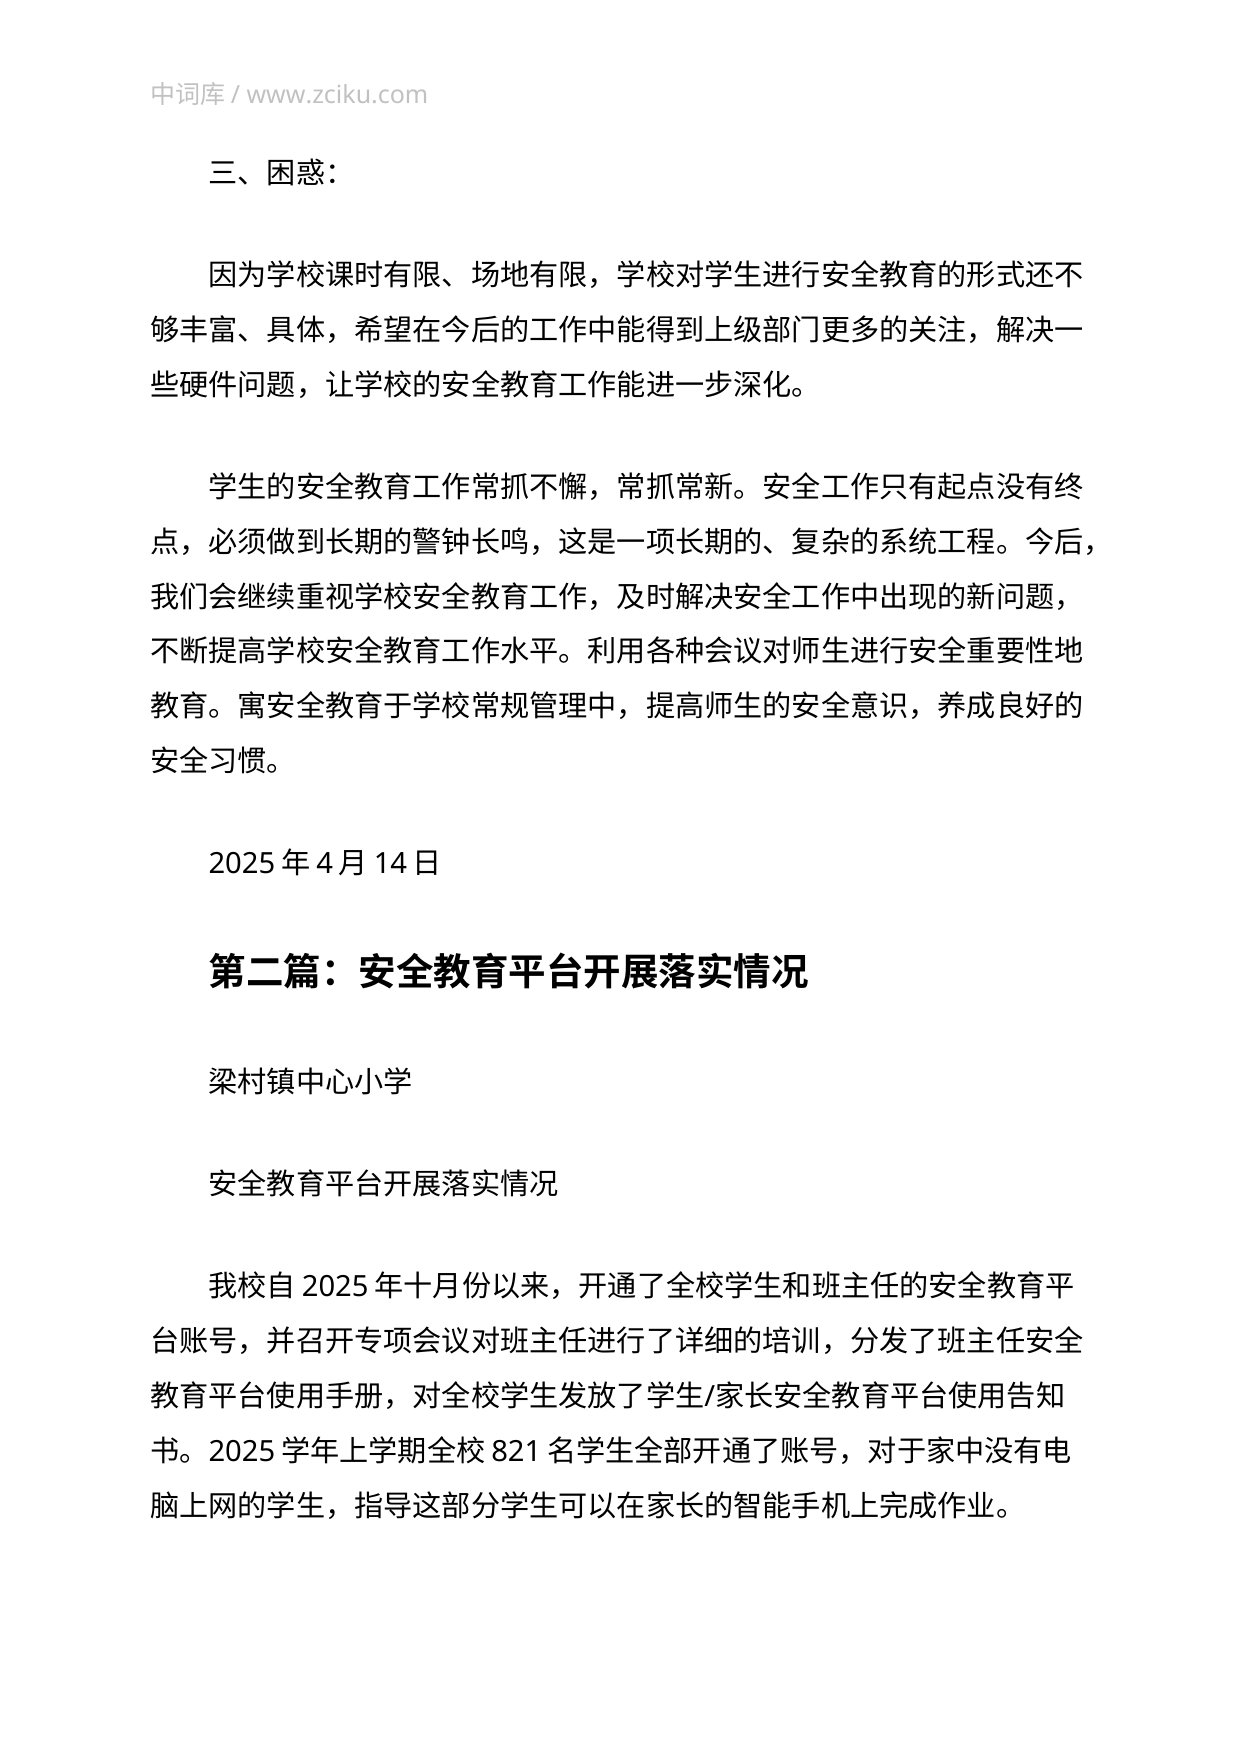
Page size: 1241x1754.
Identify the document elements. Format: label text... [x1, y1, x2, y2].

text 2025年4月14日 [150, 839, 1090, 882]
text 梁村镇中心小学 [150, 1059, 1090, 1101]
text 第二篇：安全教育平台开展落实情况 [150, 942, 1090, 996]
text 学生的安全教育工作常抓不懈，常抓常新。安全工作只有起点没有终点，必须做到长期的警钟长鸣，这是一项长期的、复杂的系统工程。今后，我们会继续重视学校安全教育工作，及时解决安全工作中出现的新问题，不断提高学校安全教育工作水平。利用各种会议对师生进行安全重要性地教育。寓安全教育于学校常规管理中，提高师生的安全意识，养成良好的安全习惯。 [150, 463, 1090, 780]
text 三、困惑： [150, 150, 1090, 192]
text 我校自2025年十月份以来，开通了全校学生和班主任的安全教育平台账号，并召开专项会议对班主任进行了详细的培训，分发了班主任安全教育平台使用手册，对全校学生发放了学生/家长安全教育平台使用告知书。2025学年上学期全校821名学生全部开通了账号，对于家中没有电脑上网的学生，指导这部分学生可以在家长的智能手机上完成作业。 [150, 1262, 1090, 1525]
text 因为学校课时有限、场地有限，学校对学生进行安全教育的形式还不够丰富、具体，希望在今后的工作中能得到上级部门更多的关注，解决一些硬件问题，让学校的安全教育工作能进一步深化。 [150, 252, 1090, 404]
text 安全教育平台开展落实情况 [150, 1161, 1090, 1203]
